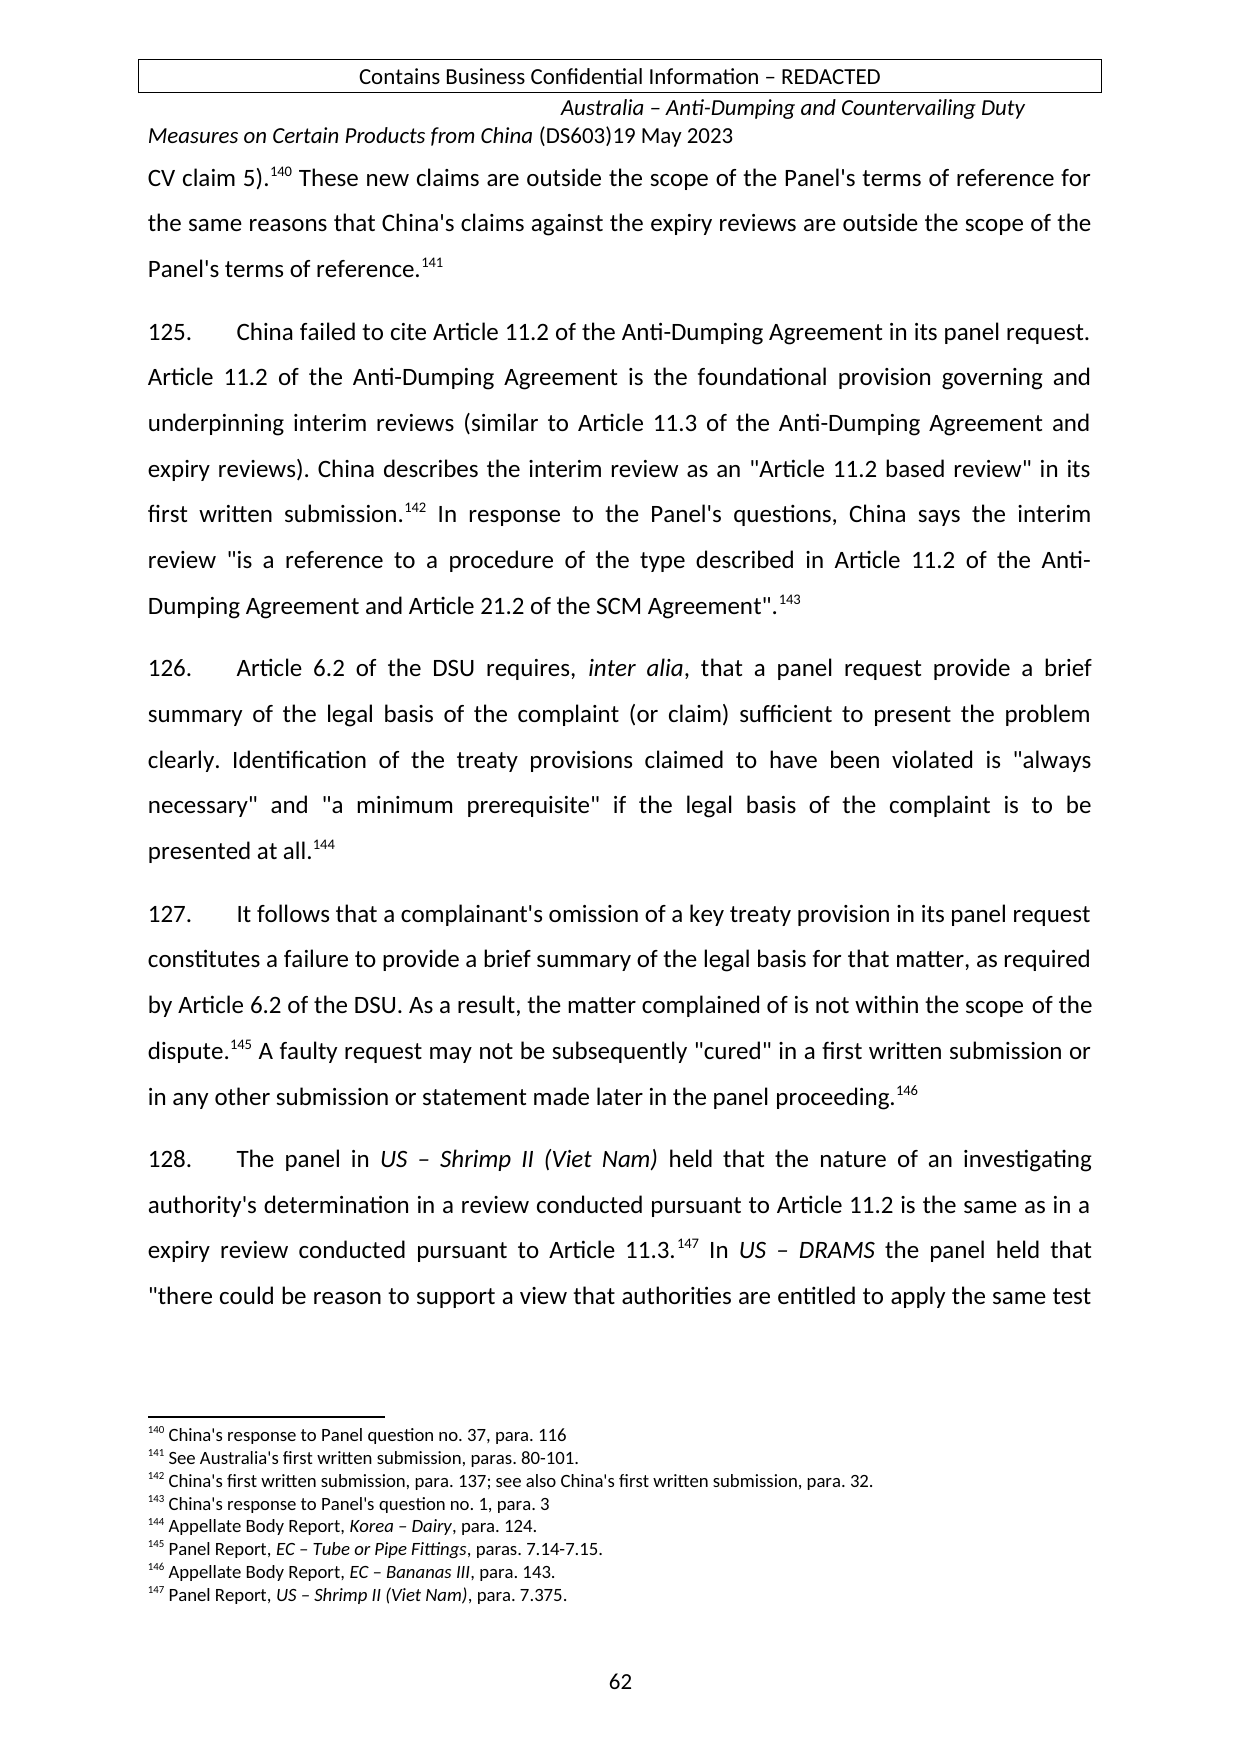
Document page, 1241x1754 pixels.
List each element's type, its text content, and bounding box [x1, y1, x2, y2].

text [148, 1143, 1092, 1311]
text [148, 162, 1092, 284]
text China failed to cite Article 11.2 of the Anti-Dumping Agreement in its panel request. Article 11.2 of the Anti-Dumping Agreement is the foundational provision governing and underpinning interim reviews (similar to Article 11.3 of the Anti-Dumping Agreement and expiry reviews). China describes the interim review as an "Article 11.2 based review" in its first written submission. In response to the Panel's questions, China says the interim review "is a reference to a procedure of the type described in Article 11.2 of the Anti-Dumping Agreement and Article 21.2 of the SCM Agreement". [148, 316, 1092, 621]
text Article 6.2 of the DSU requires, inter alia, that a panel request provide a brief summary of the legal basis of the complaint (or claim) sufficient to present the problem clearly. Identification of the treaty provisions claimed to have been violated is "always necessary" and "a minimum prerequisite" if the legal basis of the complaint is to be presented at all. [148, 652, 1092, 866]
text It follows that a complainant's omission of a key treaty provision in its panel request constitutes a failure to provide a brief summary of the legal basis for that matter, as required by Article 6.2 of the DSU. As a result, the matter complained of is not within the scope of the dispute. A faulty request may not be subsequently "cured" in a first written submission or in any other submission or statement made later in the panel proceeding. [148, 898, 1092, 1111]
